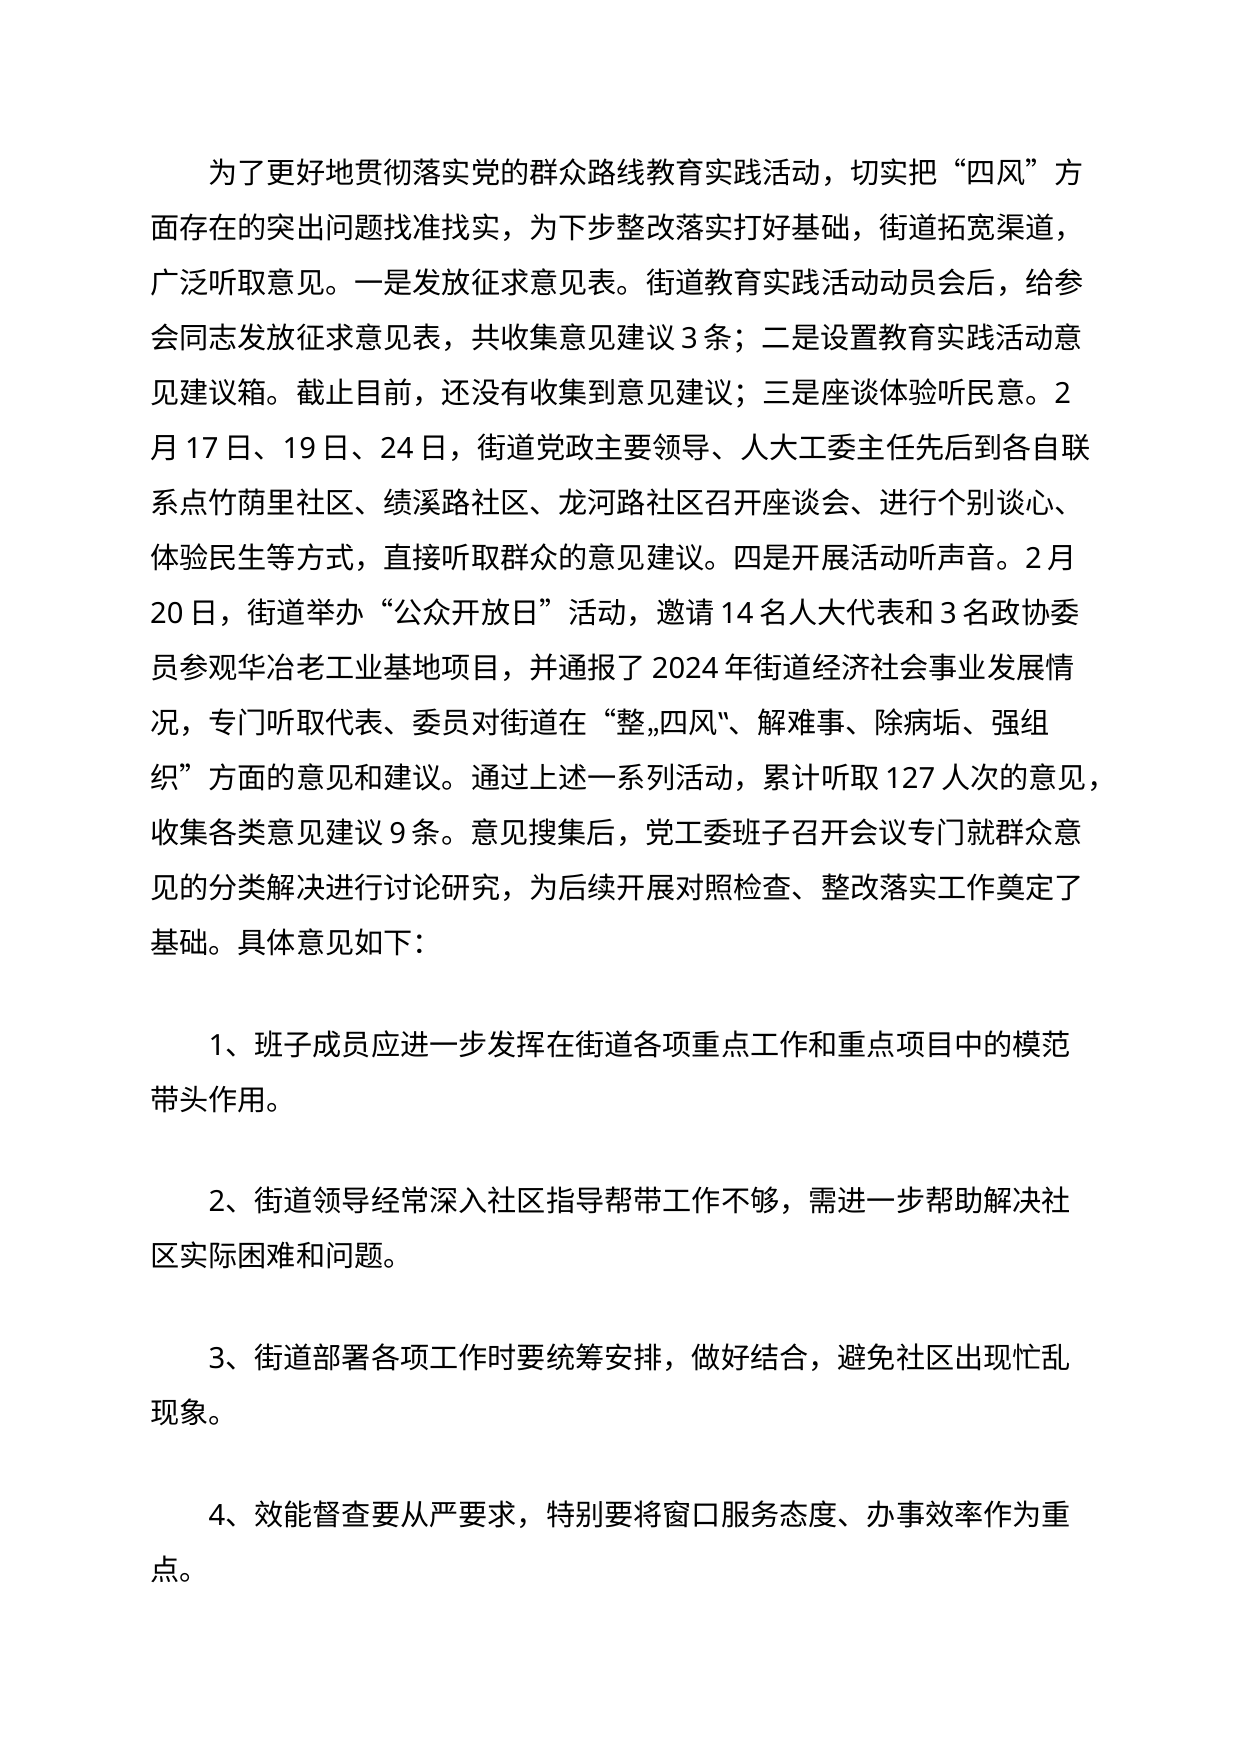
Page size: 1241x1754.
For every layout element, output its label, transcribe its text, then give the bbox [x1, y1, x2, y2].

text 4、效能督查要从严要求，特别要将窗口服务态度、办事效率作为重点。 [150, 1491, 1090, 1589]
text 为了更好地贯彻落实党的群众路线教育实践活动，切实把“四风”方面存在的突出问题找准找实，为下步整改落实打好基础，街道拓宽渠道，广泛听取意见。一是发放征求意见表。街道教育实践活动动员会后，给参会同志发放征求意见表，共收集意见建议3条；二是设置教育实践活动意见建议箱。截止目前，还没有收集到意见建议；三是座谈体验听民意。2月17日、19日、24日，街道党政主要领导、人大工委主任先后到各自联系点竹荫里社区、绩溪路社区、龙河路社区召开座谈会、进行个别谈心、体验民生等方式，直接听取群众的意见建议。四是开展活动听声音。2月20日，街道举办“公众开放日”活动，邀请14名人大代表和3名政协委员参观华冶老工业基地项目，并通报了2024年街道经济社会事业发展情况，专门听取代表、委员对街道在“整„四风‟、解难事、除病垢、强组织”方面的意见和建议。通过上述一系列活动，累计听取127人次的意见，收集各类意见建议9条。意见搜集后，党工委班子召开会议专门就群众意见的分类解决进行讨论研究，为后续开展对照检查、整改落实工作奠定了基础。具体意见如下： [150, 150, 1090, 962]
text 1、班子成员应进一步发挥在街道各项重点工作和重点项目中的模范带头作用。 [150, 1021, 1090, 1118]
text 3、街道部署各项工作时要统筹安排，做好结合，避免社区出现忙乱现象。 [150, 1335, 1090, 1432]
text 2、街道领导经常深入社区指导帮带工作不够，需进一步帮助解决社区实际困难和问题。 [150, 1178, 1090, 1275]
